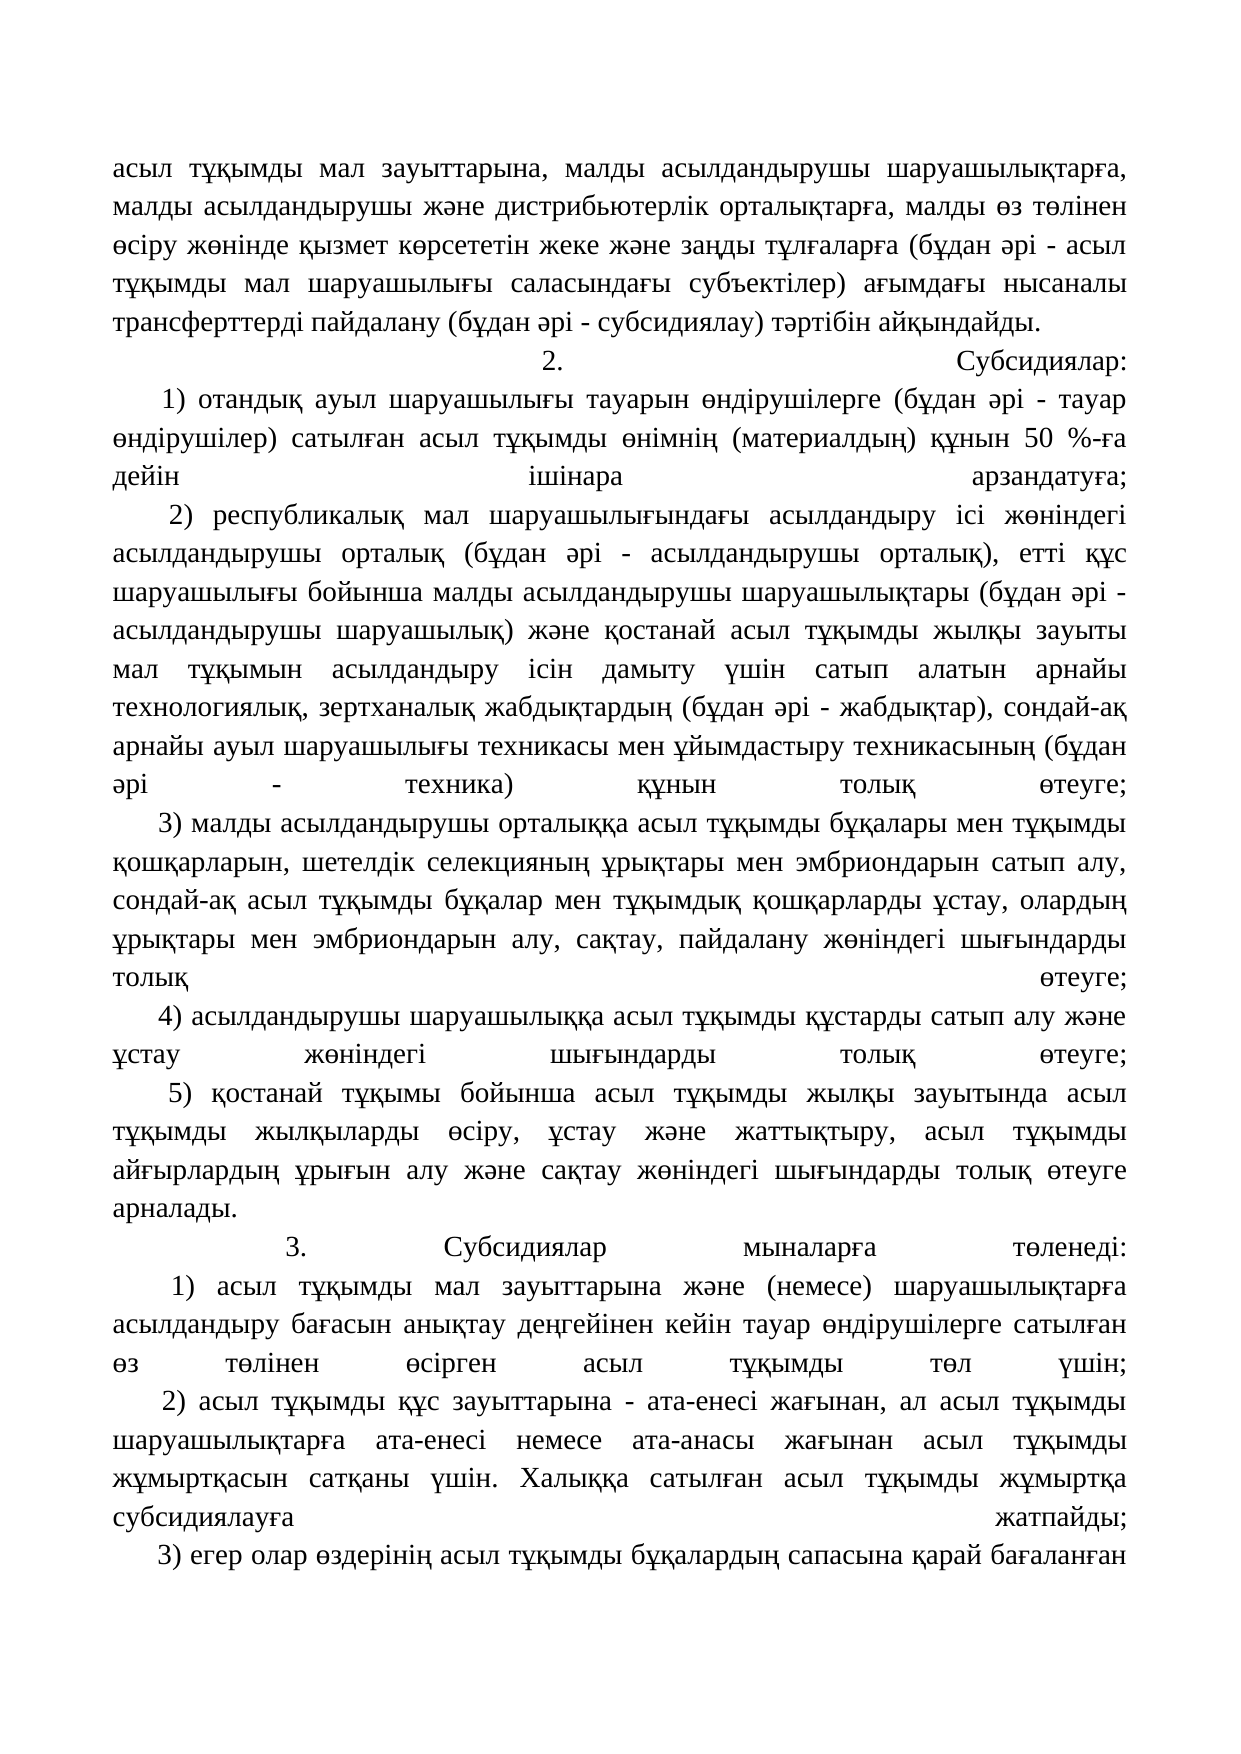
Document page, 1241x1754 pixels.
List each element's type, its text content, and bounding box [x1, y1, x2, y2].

text 2. Субсидиялар: 1) отандық ауыл шаруашылығы тауарын өндірушілерге (бұдан әрі - тауар өндірушілер) сатылған асыл тұқымды өнімнің (материалдың) құнын 50 %-ға дейін ішінара арзандатуға; 2) республикалық мал шаруашылығындағы асылдандыру ісі жөніндегі асылдандырушы орталық (бұдан әрі - асылдандырушы орталық), етті құс шаруашылығы бойынша малды асылдандырушы шаруашылықтары (бұдан әрі - асылдандырушы шаруашылық) және қостанай асыл тұқымды жылқы зауыты мал тұқымын асылдандыру ісін дамыту үшін сатып алатын арнайы технологиялық, зертханалық жабдықтардың (бұдан әрі - жабдықтар), сондай-ақ арнайы ауыл шаруашылығы техникасы мен ұйымдастыру техникасының (бұдан әрі - техника) құнын толық өтеуге; 3) малды асылдандырушы орталыққа асыл тұқымды бұқалары мен тұқымды қошқарларын, шетелдік селекцияның ұрықтары мен эмбриондарын сатып алу, сондай-ақ асыл тұқымды бұқалар мен тұқымдық қошқарларды ұстау, олардың ұрықтары мен эмбриондарын алу, сақтау, пайдалану жөніндегі шығындарды толық өтеуге; 4) асылдандырушы шаруашылыққа асыл тұқымды құстарды сатып алу және ұстау жөніндегі шығындарды толық өтеуге; 5) қостанай тұқымы бойынша асыл тұқымды жылқы зауытында асыл тұқымды жылқыларды өсіру, ұстау және жаттықтыру, асыл тұқымды айғырлардың ұрығын алу және сақтау жөніндегі шығындарды толық өтеуге арналады. [112, 343, 1128, 1224]
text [112, 1229, 1128, 1571]
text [112, 150, 1128, 338]
